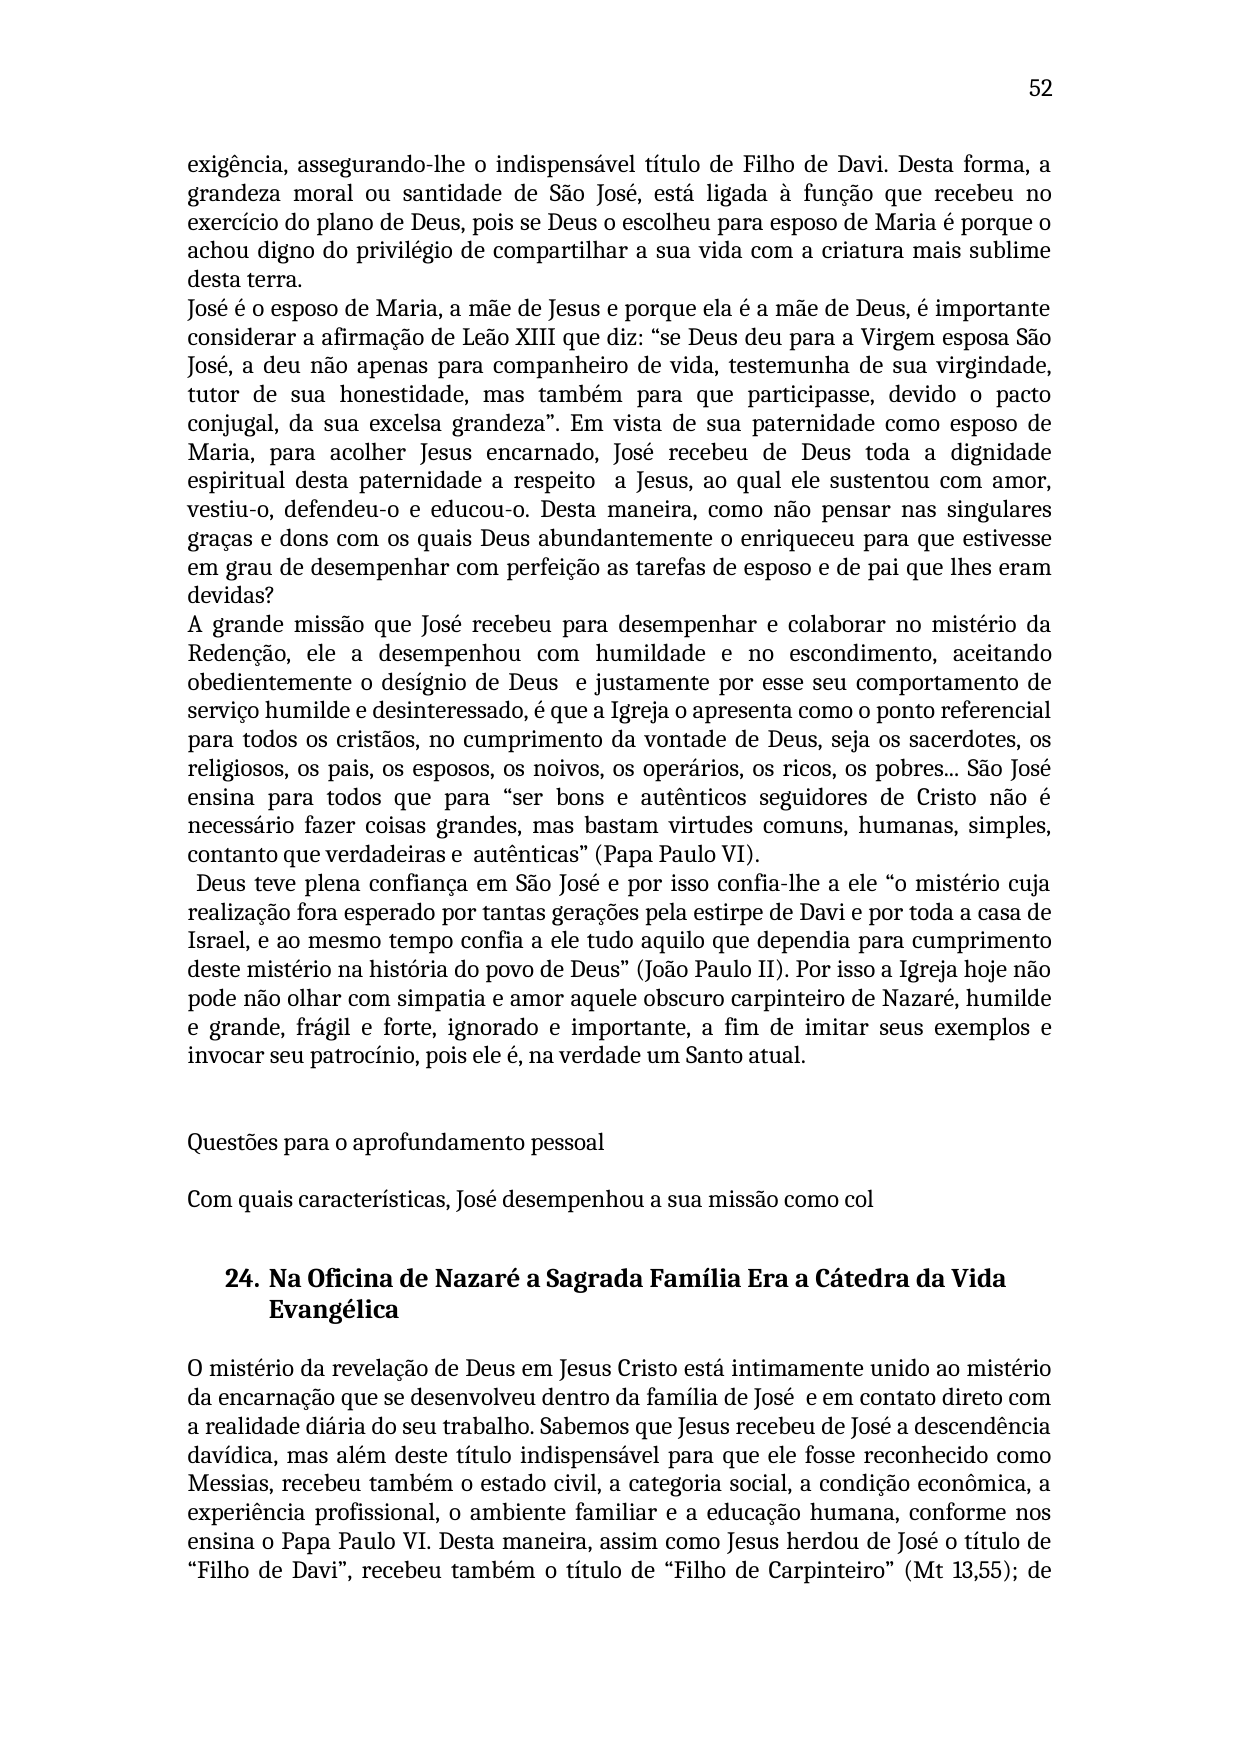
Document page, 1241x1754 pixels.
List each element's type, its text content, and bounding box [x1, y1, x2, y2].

text Questões para o aprofundamento pessoal [187, 1127, 1053, 1156]
subtitle Na Oficina de Nazaré a Sagrada Família Era a Cátedra da Vida Evangélica [225, 1263, 1053, 1326]
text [187, 1354, 1053, 1584]
text A grande missão que José recebeu para desempenhar e colaborar no mistério da Redenção, ele a desempenhou com humildade e no escondimento, aceitando obedientemente o desígnio de Deus e justamente por esse seu comportamento de serviço humilde e desinteressado, é que a Igreja o apresenta como o ponto referencial para todos os cristãos, no cumprimento da vontade de Deus, seja os sacerdotes, os religiosos, os pais, os esposos, os noivos, os operários, os ricos, os pobres... São José ensina para todos que para “ser bons e autênticos seguidores de Cristo não é necessário fazer coisas grandes, mas bastam virtudes comuns, humanas, simples, contanto que verdadeiras e autênticas” (Papa Paulo VI). [187, 610, 1053, 869]
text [187, 150, 1053, 294]
text Deus teve plena confiança em São José e por isso confia-lhe a ele “o mistério cuja realização fora esperado por tantas gerações pela estirpe de Davi e por toda a casa de Israel, e ao mesmo tempo confia a ele tudo aquilo que dependia para cumprimento deste mistério na história do povo de Deus” (João Paulo II). Por isso a Igreja hoje não pode não olhar com simpatia e amor aquele obscuro carpinteiro de Nazaré, humilde e grande, frágil e forte, ignorado e importante, a fim de imitar seus exemplos e invocar seu patrocínio, pois ele é, na verdade um Santo atual. [187, 869, 1053, 1070]
text Com quais características, José desempenhou a sua missão como col [187, 1185, 1053, 1214]
text José é o esposo de Maria, a mãe de Jesus e porque ela é a mãe de Deus, é importante considerar a afirmação de Leão XIII que diz: “se Deus deu para a Virgem esposa São José, a deu não apenas para companheiro de vida, testemunha de sua virgindade, tutor de sua honestidade, mas também para que participasse, devido o pacto conjugal, da sua excelsa grandeza”. Em vista de sua paternidade como esposo de Maria, para acolher Jesus encarnado, José recebeu de Deus toda a dignidade espiritual desta paternidade a respeito a Jesus, ao qual ele sustentou com amor, vestiu-o, defendeu-o e educou-o. Desta maneira, como não pensar nas singulares graças e dons com os quais Deus abundantemente o enriqueceu para que estivesse em grau de desempenhar com perfeição as tarefas de esposo e de pai que lhes eram devidas? [187, 294, 1053, 610]
